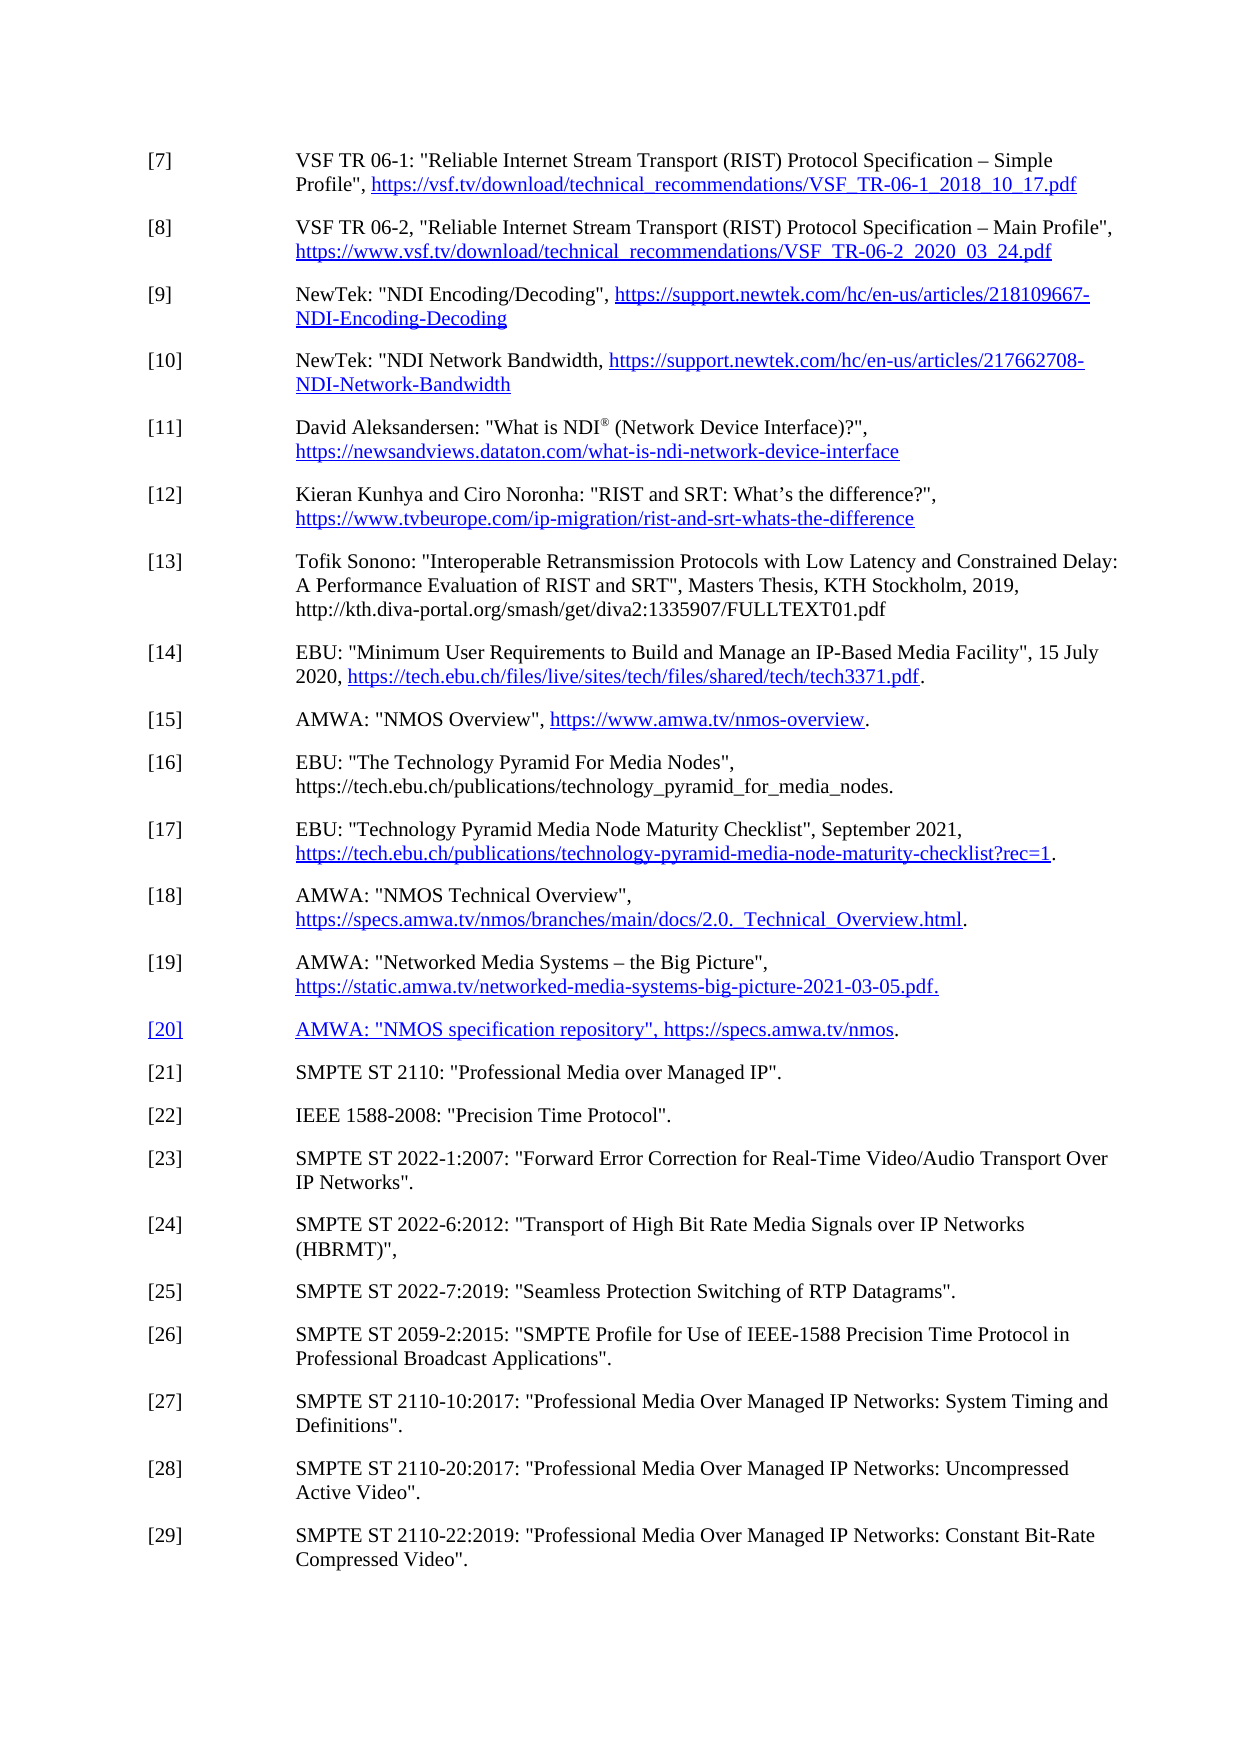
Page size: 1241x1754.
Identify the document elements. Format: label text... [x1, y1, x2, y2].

text [9] NewTek: "NDI Encoding/Decoding", https://support.newtek.com/hc/en-us/articles/218109667-NDI-Encoding-Decoding [148, 281, 1122, 329]
text [20] AMWA: "NMOS specification repository", https://specs.amwa.tv/nmos. [148, 1017, 1122, 1041]
text [13] Tofik Sonono: "Interoperable Retransmission Protocols with Low Latency and Constrained Delay: A Performance Evaluation of RIST and SRT", Masters Thesis, KTH Stockholm, 2019, http://kth.diva-portal.org/smash/get/diva2:1335907/FULLTEXT01.pdf [148, 549, 1122, 621]
text [19] AMWA: "Networked Media Systems – the Big Picture", https://static.amwa.tv/networked-media-systems-big-picture-2021-03-05.pdf. [148, 950, 1122, 998]
text [29] SMPTE ST 2110-22:2019: "Professional Media Over Managed IP Networks: Constant Bit-Rate Compressed Video". [148, 1523, 1122, 1571]
text [15] AMWA: "NMOS Overview", https://www.amwa.tv/nmos-overview. [148, 707, 1122, 731]
text [11] David Aleksandersen: "What is NDI® (Network Device Interface)?", https://newsandviews.dataton.com/what-is-ndi-network-device-interface [148, 415, 1122, 463]
text [26] SMPTE ST 2059-2:2015: "SMPTE Profile for Use of IEEE-1588 Precision Time Protocol in Professional Broadcast Applications". [148, 1322, 1122, 1370]
text [25] SMPTE ST 2022-7:2019: "Seamless Protection Switching of RTP Datagrams". [148, 1279, 1122, 1303]
text [12] Kieran Kunhya and Ciro Noronha: "RIST and SRT: What’s the difference?", https://www.tvbeurope.com/ip-migration/rist-and-srt-whats-the-difference [148, 482, 1122, 530]
text [27] SMPTE ST 2110-10:2017: "Professional Media Over Managed IP Networks: System Timing and Definitions". [148, 1389, 1122, 1437]
text [24] SMPTE ST 2022-6:2012: "Transport of High Bit Rate Media Signals over IP Networks (HBRMT)", [148, 1212, 1122, 1261]
text [16] EBU: "The Technology Pyramid For Media Nodes", https://tech.ebu.ch/publications/technology_pyramid_for_media_nodes. [148, 749, 1122, 798]
text [18] AMWA: "NMOS Technical Overview", https://specs.amwa.tv/nmos/branches/main/docs/2.0._Technical_Overview.html. [148, 883, 1122, 931]
text [7] VSF TR 06-1: "Reliable Internet Stream Transport (RIST) Protocol Specification – Simple Profile", https://vsf.tv/download/technical_recommendations/VSF_TR-06-1_2018_10_17.pdf [148, 148, 1122, 196]
text [28] SMPTE ST 2110-20:2017: "Professional Media Over Managed IP Networks: Uncompressed Active Video". [148, 1456, 1122, 1504]
text [23] SMPTE ST 2022-1:2007: "Forward Error Correction for Real-Time Video/Audio Transport Over IP Networks". [148, 1146, 1122, 1194]
text [21] SMPTE ST 2110: "Professional Media over Managed IP". [148, 1060, 1122, 1084]
text [22] IEEE 1588-2008: "Precision Time Protocol". [148, 1103, 1122, 1127]
text [8] VSF TR 06-2, "Reliable Internet Stream Transport (RIST) Protocol Specification – Main Profile", https://www.vsf.tv/download/technical_recommendations/VSF_TR-06-2_2020_03_24.pdf [148, 214, 1122, 263]
text [17] EBU: "Technology Pyramid Media Node Maturity Checklist", September 2021, https://tech.ebu.ch/publications/technology-pyramid-media-node-maturity-checklist?rec=1. [148, 816, 1122, 864]
text [10] NewTek: "NDI Network Bandwidth, https://support.newtek.com/hc/en-us/articles/217662708-NDI-Network-Bandwidth [148, 348, 1122, 396]
text [14] EBU: "Minimum User Requirements to Build and Manage an IP-Based Media Facility", 15 July 2020, https://tech.ebu.ch/files/live/sites/tech/files/shared/tech/tech3371.pdf. [148, 640, 1122, 688]
